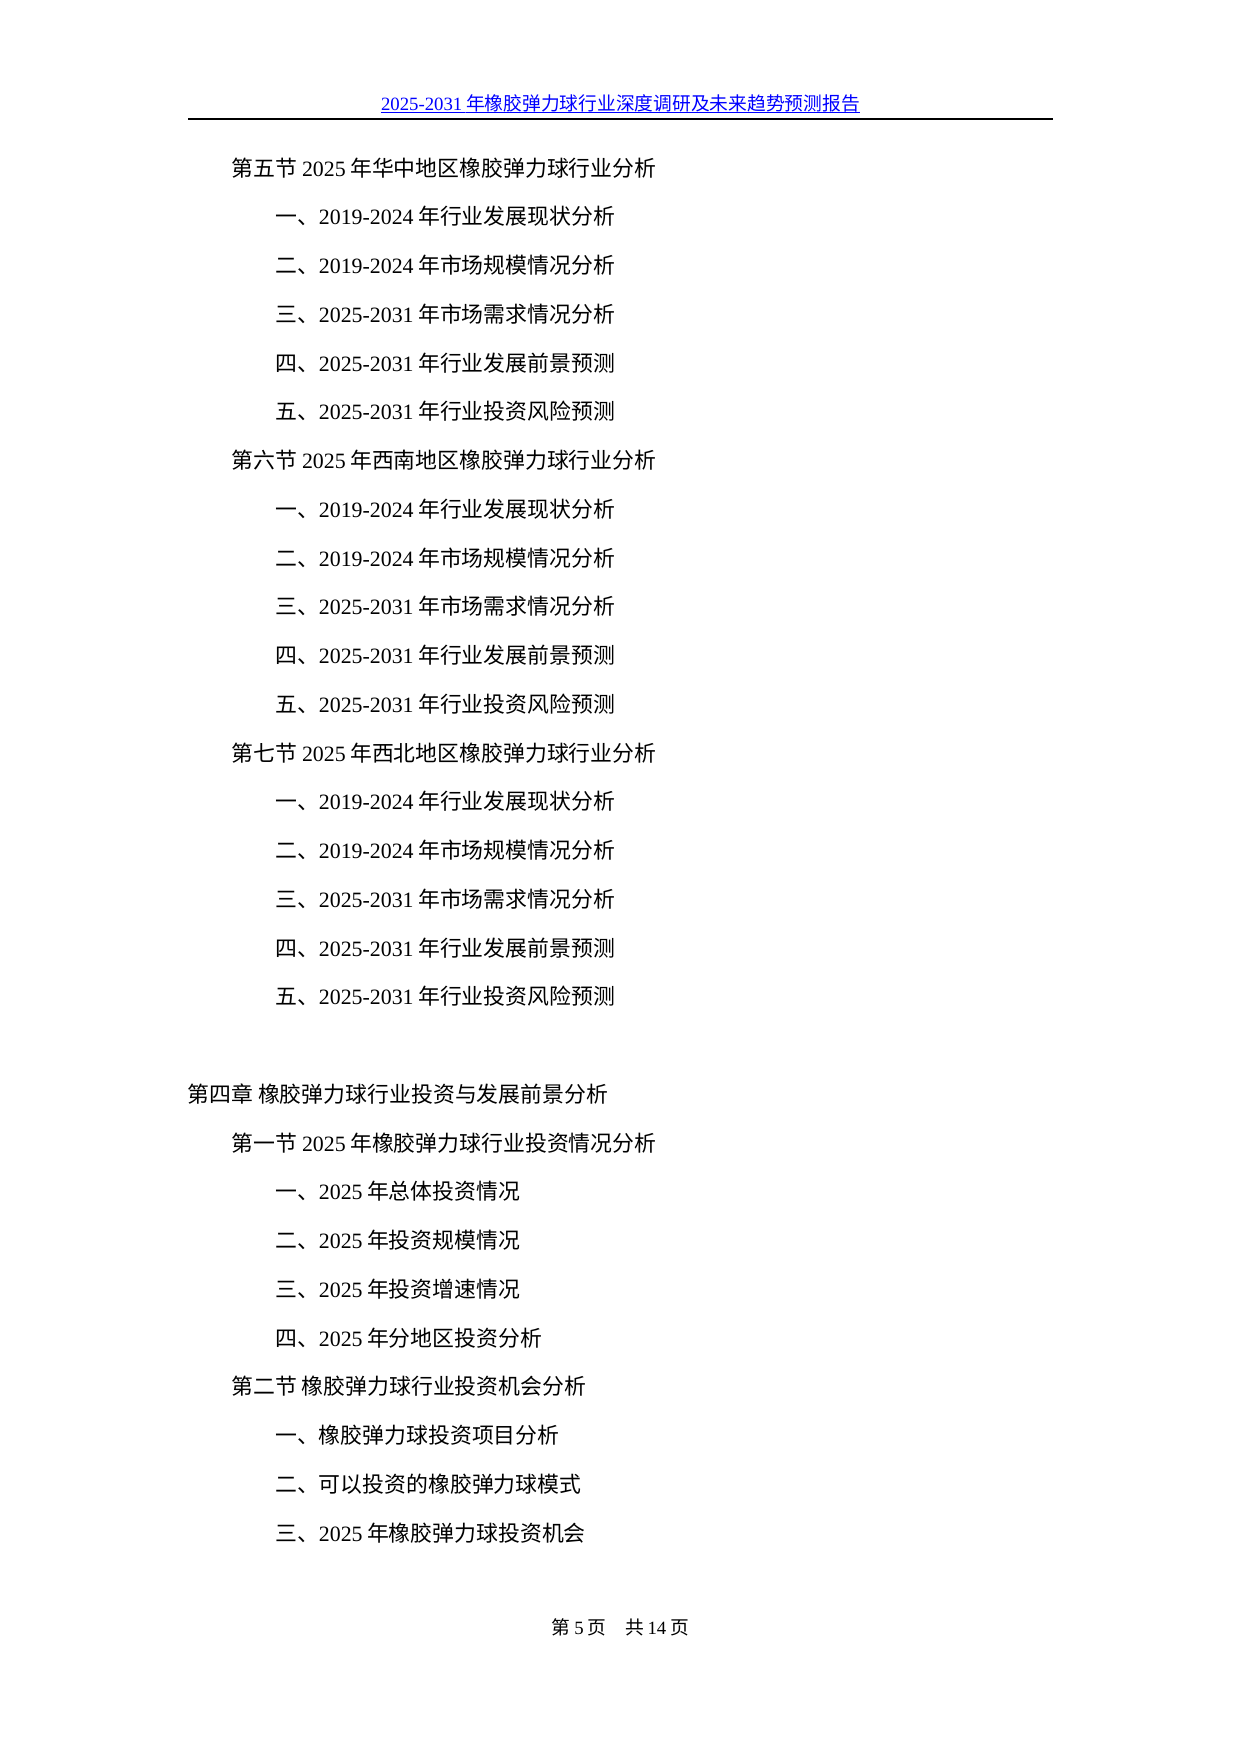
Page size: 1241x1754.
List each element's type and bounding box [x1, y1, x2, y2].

text [187, 150, 1053, 1548]
